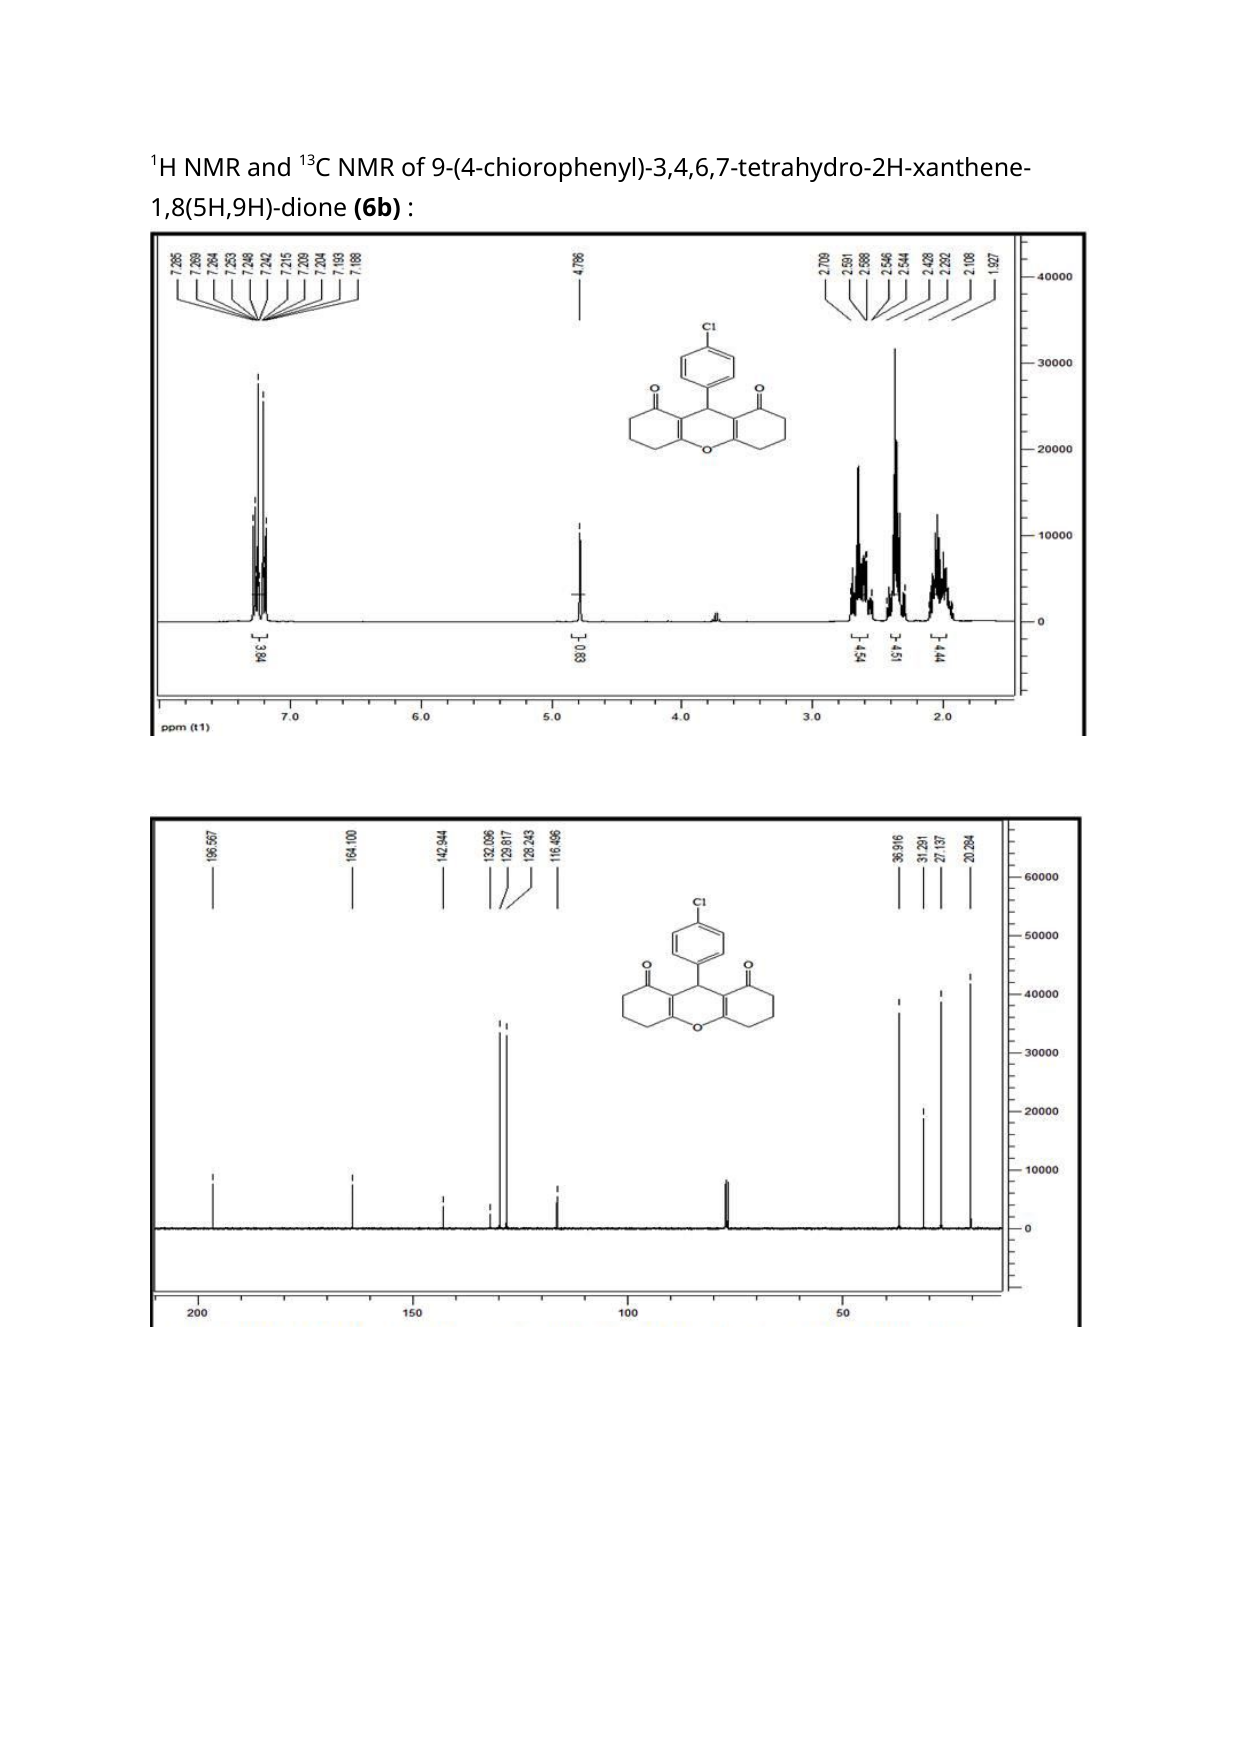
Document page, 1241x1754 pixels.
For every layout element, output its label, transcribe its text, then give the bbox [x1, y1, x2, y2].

picture [150, 813, 1090, 1327]
text 1H NMR and 13C NMR of 9-(4-chiorophenyl)-3,4,6,7-tetrahydro-2H-xanthene-1,8(5H,9H)-dione (6b) : [150, 150, 1090, 227]
picture [150, 227, 1090, 736]
